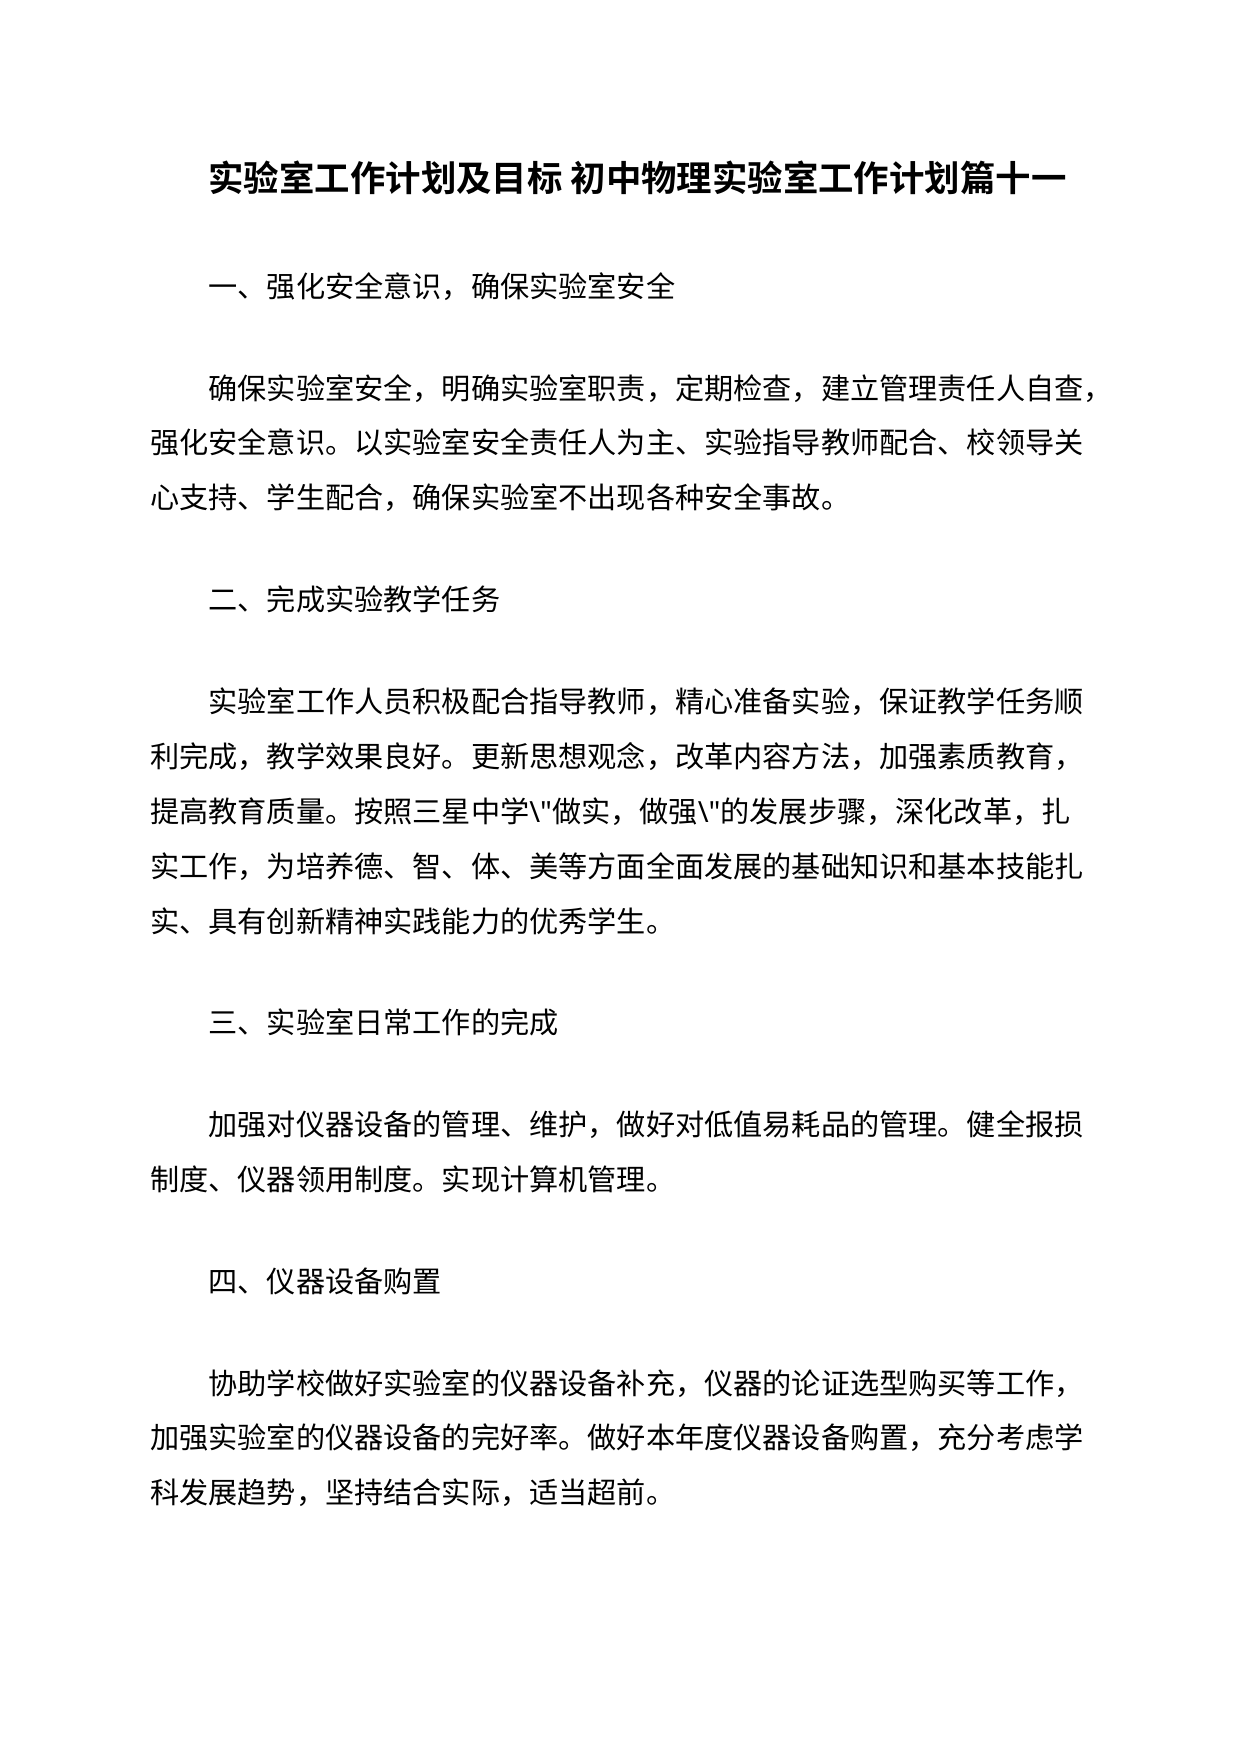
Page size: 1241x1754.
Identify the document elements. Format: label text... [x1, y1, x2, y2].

text 四、仪器设备购置 [150, 1258, 1090, 1301]
text 一、强化安全意识，确保实验室安全 [150, 263, 1090, 306]
text 确保实验室安全，明确实验室职责，定期检查，建立管理责任人自查，强化安全意识。以实验室安全责任人为主、实验指导教师配合、校领导关心支持、学生配合，确保实验室不出现各种安全事故。 [150, 365, 1090, 517]
text 三、实验室日常工作的完成 [150, 1000, 1090, 1042]
text 加强对仪器设备的管理、维护，做好对低值易耗品的管理。健全报损制度、仪器领用制度。实现计算机管理。 [150, 1102, 1090, 1199]
text 二、完成实验教学任务 [150, 577, 1090, 619]
text 实验室工作计划及目标 初中物理实验室工作计划篇十一 [150, 150, 1090, 201]
text 协助学校做好实验室的仪器设备补充，仪器的论证选型购买等工作，加强实验室的仪器设备的完好率。做好本年度仪器设备购置，充分考虑学科发展趋势，坚持结合实际，适当超前。 [150, 1360, 1090, 1512]
text 实验室工作人员积极配合指导教师，精心准备实验，保证教学任务顺利完成，教学效果良好。更新思想观念，改革内容方法，加强素质教育，提高教育质量。按照三星中学\"做实，做强\"的发展步骤，深化改革，扎实工作，为培养德、智、体、美等方面全面发展的基础知识和基本技能扎实、具有创新精神实践能力的优秀学生。 [150, 678, 1090, 941]
